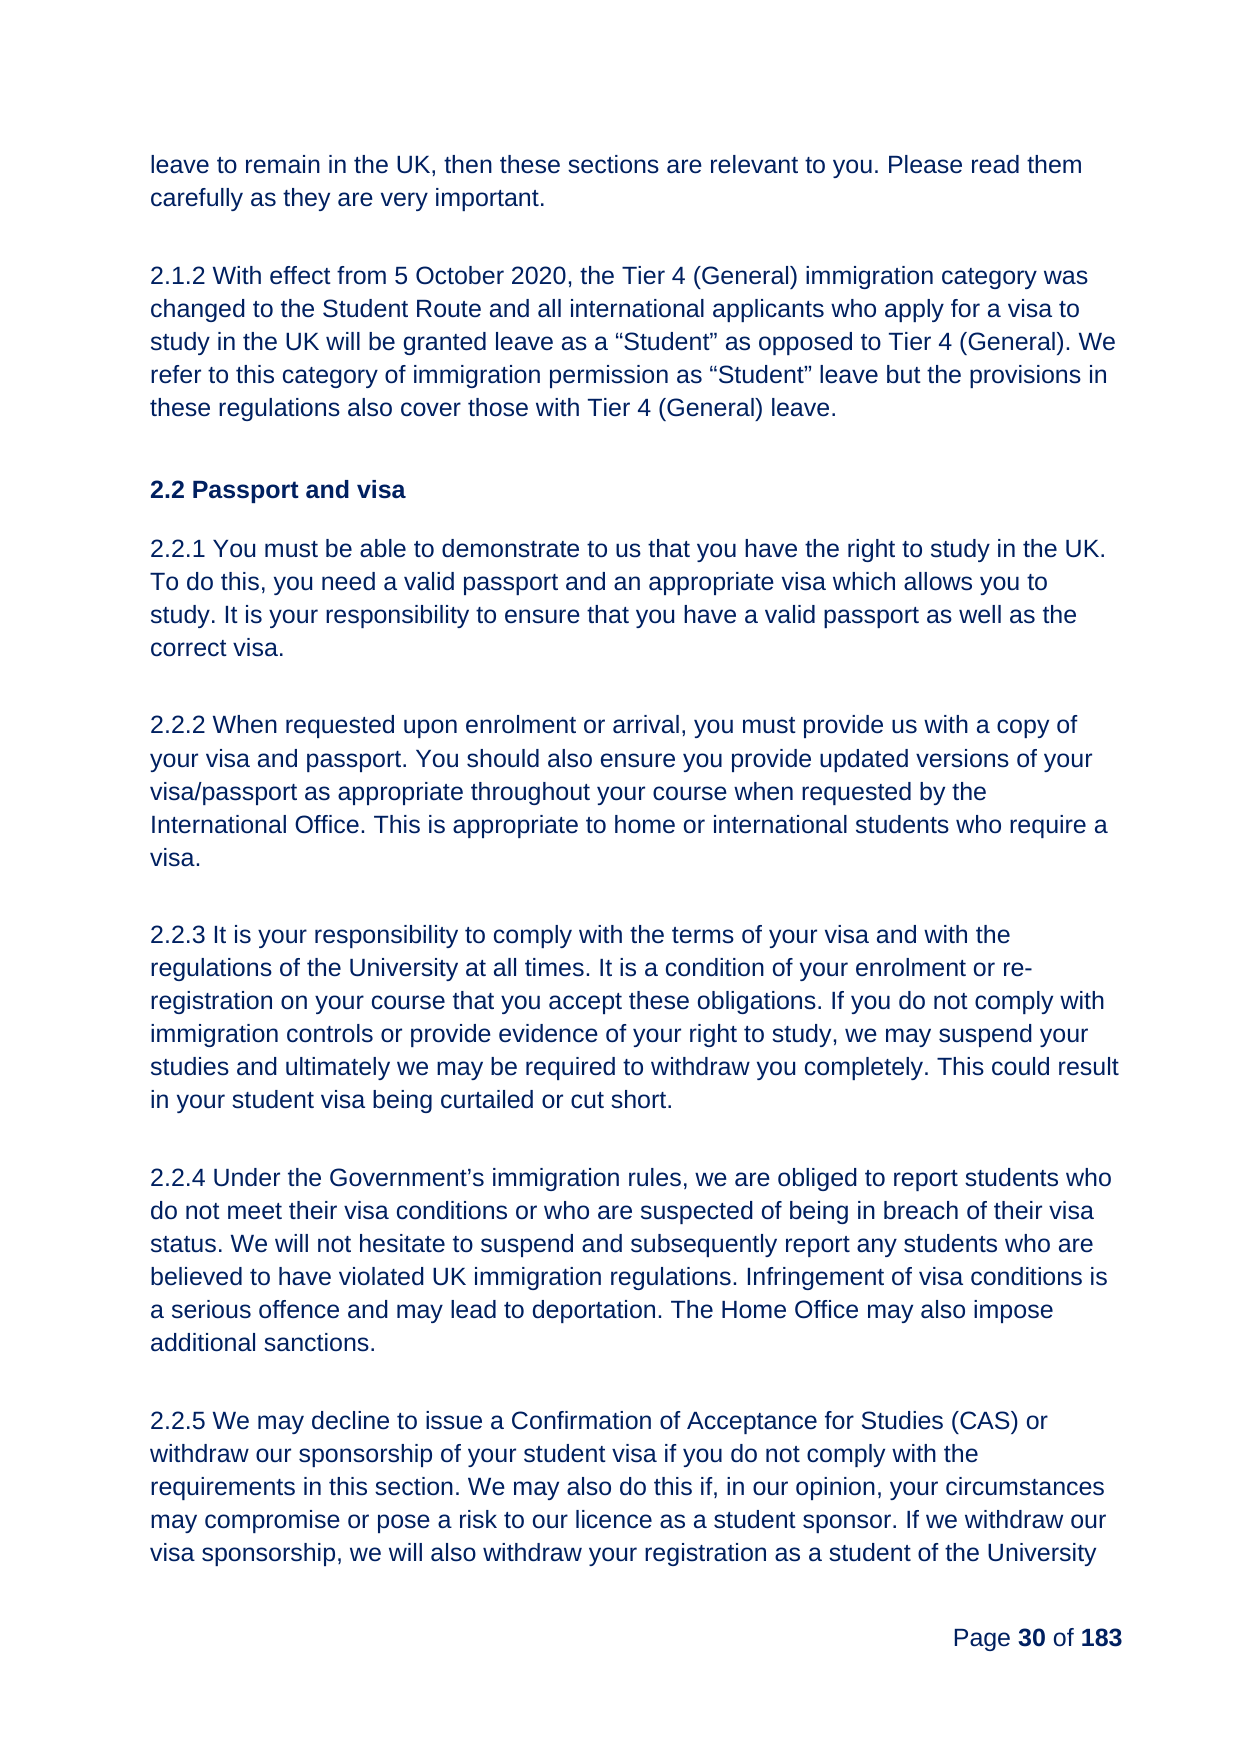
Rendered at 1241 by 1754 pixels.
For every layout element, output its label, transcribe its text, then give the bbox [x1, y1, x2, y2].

text 2.2.3 It is your responsibility to comply with the terms of your visa and with the regulations of the University at all times. It is a condition of your enrolment or re-registration on your course that you accept these obligations. If you do not comply with immigration controls or provide evidence of your right to study, we may suspend your studies and ultimately we may be required to withdraw you completely. This could result in your student visa being curtailed or cut short. [150, 920, 1122, 1114]
text 2.2.4 Under the Government’s immigration rules, we are obliged to report students who do not meet their visa conditions or who are suspected of being in breach of their visa status. We will not hesitate to suspend and subsequently report any students who are believed to have violated UK immigration regulations. Infringement of visa conditions is a serious offence and may lead to deportation. The Home Office may also impose additional sanctions. [150, 1163, 1122, 1357]
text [150, 150, 1122, 212]
text 2.2.2 When requested upon enrolment or arrival, you must provide us with a copy of your visa and passport. You should also ensure you provide updated versions of your visa/passport as appropriate throughout your course when requested by the International Office. This is appropriate to home or international students who require a visa. [150, 711, 1122, 871]
text 2.1.2 With effect from 5 October 2020, the Tier 4 (General) immigration category was changed to the Student Route and all international applicants who apply for a visa to study in the UK will be granted leave as a “Student” as opposed to Tier 4 (General). We refer to this category of immigration permission as “Student” leave but the provisions in these regulations also cover those with Tier 4 (General) leave. [150, 261, 1122, 422]
subtitle 2.2 Passport and visa [150, 475, 1122, 503]
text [150, 1406, 1122, 1567]
text 2.2.1 You must be able to demonstrate to us that you have the right to study in the UK. To do this, you need a valid passport and an appropriate visa which allows you to study. It is your responsibility to ensure that you have a valid passport as well as the correct visa. [150, 534, 1122, 662]
